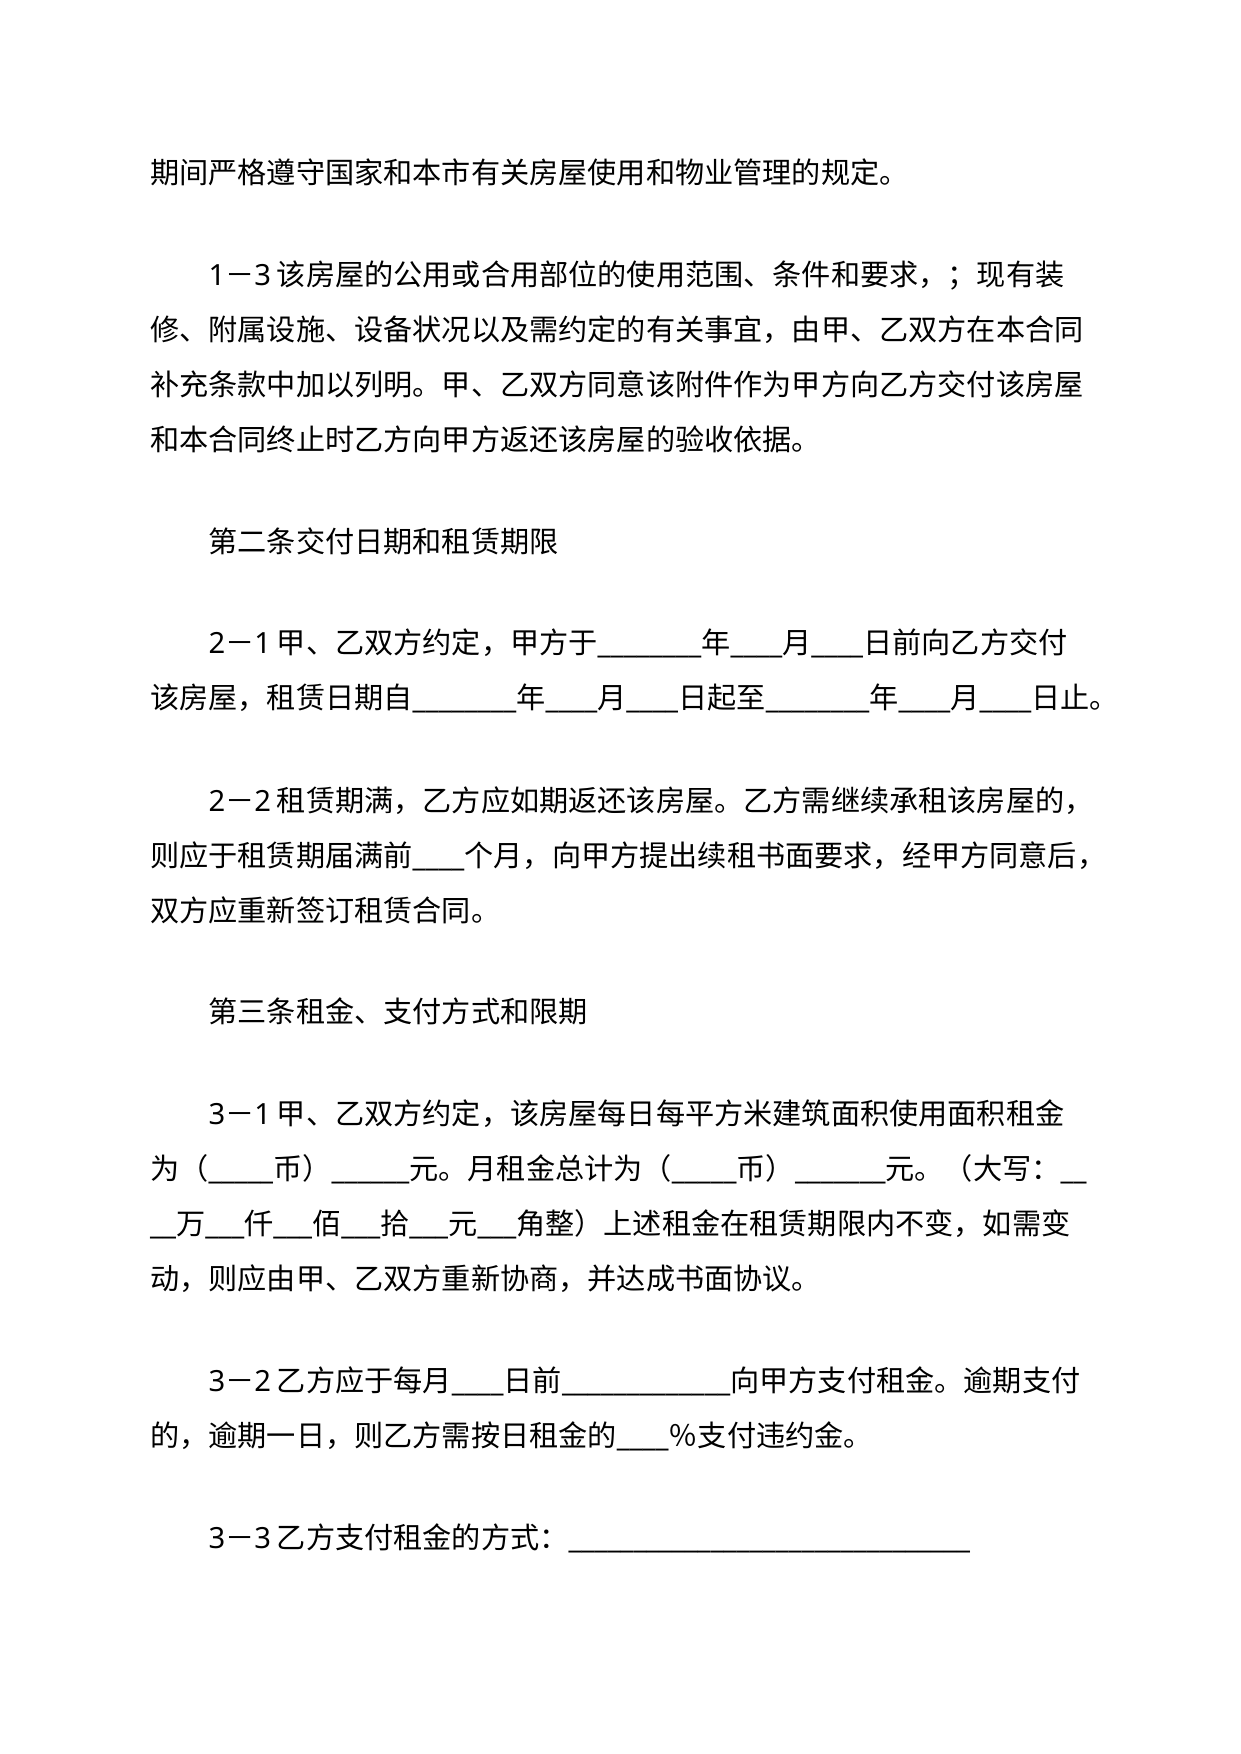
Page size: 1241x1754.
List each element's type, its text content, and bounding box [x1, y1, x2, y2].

text 2－2租赁期满，乙方应如期返还该房屋。乙方需继续承租该房屋的，则应于租赁期届满前____个月，向甲方提出续租书面要求，经甲方同意后，双方应重新签订租赁合同。 [150, 777, 1090, 929]
text 1－3该房屋的公用或合用部位的使用范围、条件和要求，；现有装修、附属设施、设备状况以及需约定的有关事宜，由甲、乙双方在本合同补充条款中加以列明。甲、乙双方同意该附件作为甲方向乙方交付该房屋和本合同终止时乙方向甲方返还该房屋的验收依据。 [150, 252, 1090, 459]
text 第三条租金、支付方式和限期 [150, 989, 1090, 1031]
text 3－2乙方应于每月____日前_____________向甲方支付租金。逾期支付的，逾期一日，则乙方需按日租金的____％支付违约金。 [150, 1357, 1090, 1455]
text 第二条交付日期和租赁期限 [150, 518, 1090, 561]
text 3－1甲、乙双方约定，该房屋每日每平方米建筑面积使用面积租金为（_____币）______元。月租金总计为（_____币）_______元。（大写：____万___仟___佰___拾___元___角整）上述租金在租赁期限内不变，如需变动，则应由甲、乙双方重新协商，并达成书面协议。 [150, 1091, 1090, 1298]
text 2－1甲、乙双方约定，甲方于________年____月____日前向乙方交付该房屋，租赁日期自________年____月____日起至________年____月____日止。 [150, 620, 1090, 717]
text 3－3乙方支付租金的方式：_______________________________ [150, 1514, 1090, 1557]
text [150, 150, 1090, 192]
